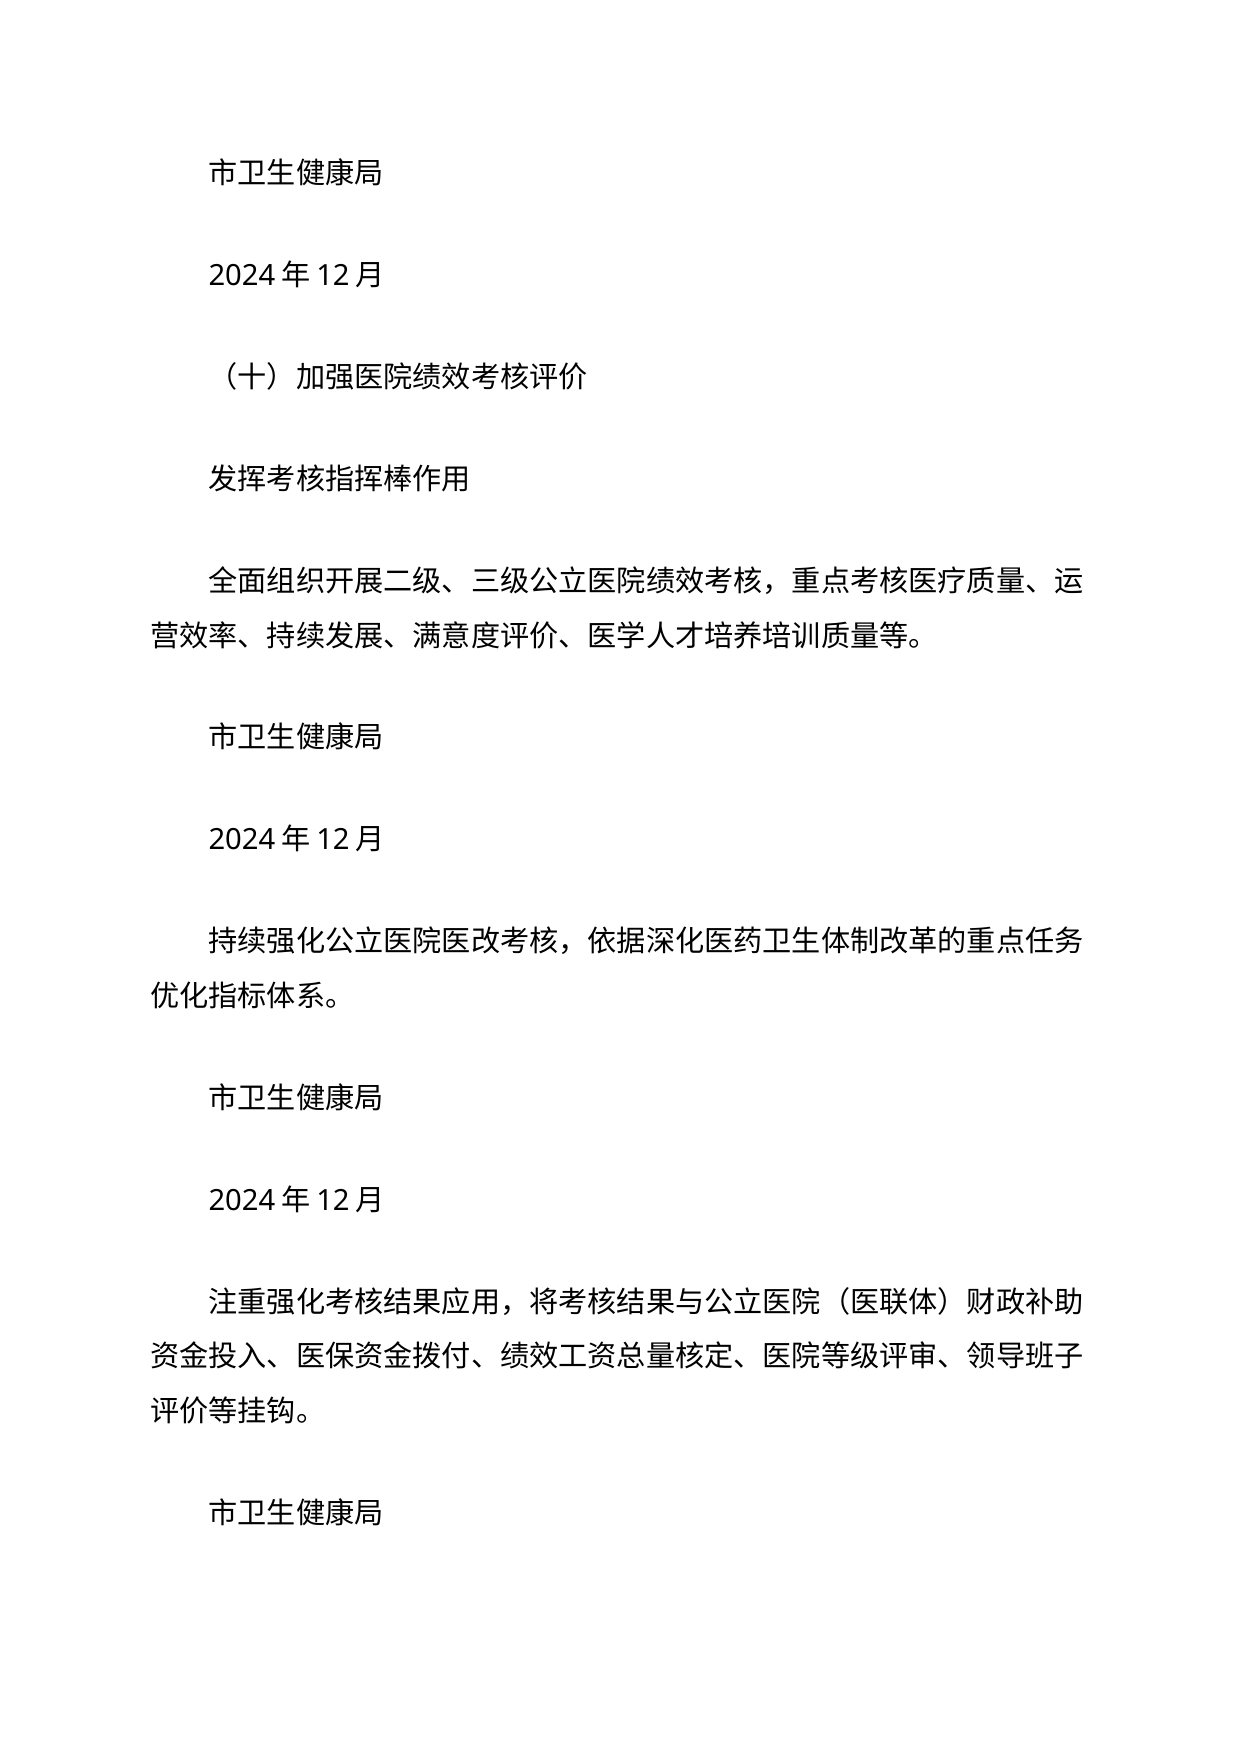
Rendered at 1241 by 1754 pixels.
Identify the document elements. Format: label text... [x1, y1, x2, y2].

text 发挥考核指挥棒作用 [150, 456, 1090, 498]
text 注重强化考核结果应用，将考核结果与公立医院（医联体）财政补助资金投入、医保资金拨付、绩效工资总量核定、医院等级评审、领导班子评价等挂钩。 [150, 1278, 1090, 1430]
text 2024年12月 [150, 252, 1090, 294]
text 全面组织开展二级、三级公立医院绩效考核，重点考核医疗质量、运营效率、持续发展、满意度评价、医学人才培养培训质量等。 [150, 557, 1090, 654]
text 持续强化公立医院医改考核，依据深化医药卫生体制改革的重点任务优化指标体系。 [150, 918, 1090, 1015]
text 市卫生健康局 [150, 1490, 1090, 1532]
text 市卫生健康局 [150, 150, 1090, 192]
text 市卫生健康局 [150, 714, 1090, 756]
text （十）加强医院绩效考核评价 [150, 354, 1090, 396]
text 市卫生健康局 [150, 1074, 1090, 1117]
text 2024年12月 [150, 816, 1090, 858]
text 2024年12月 [150, 1176, 1090, 1218]
